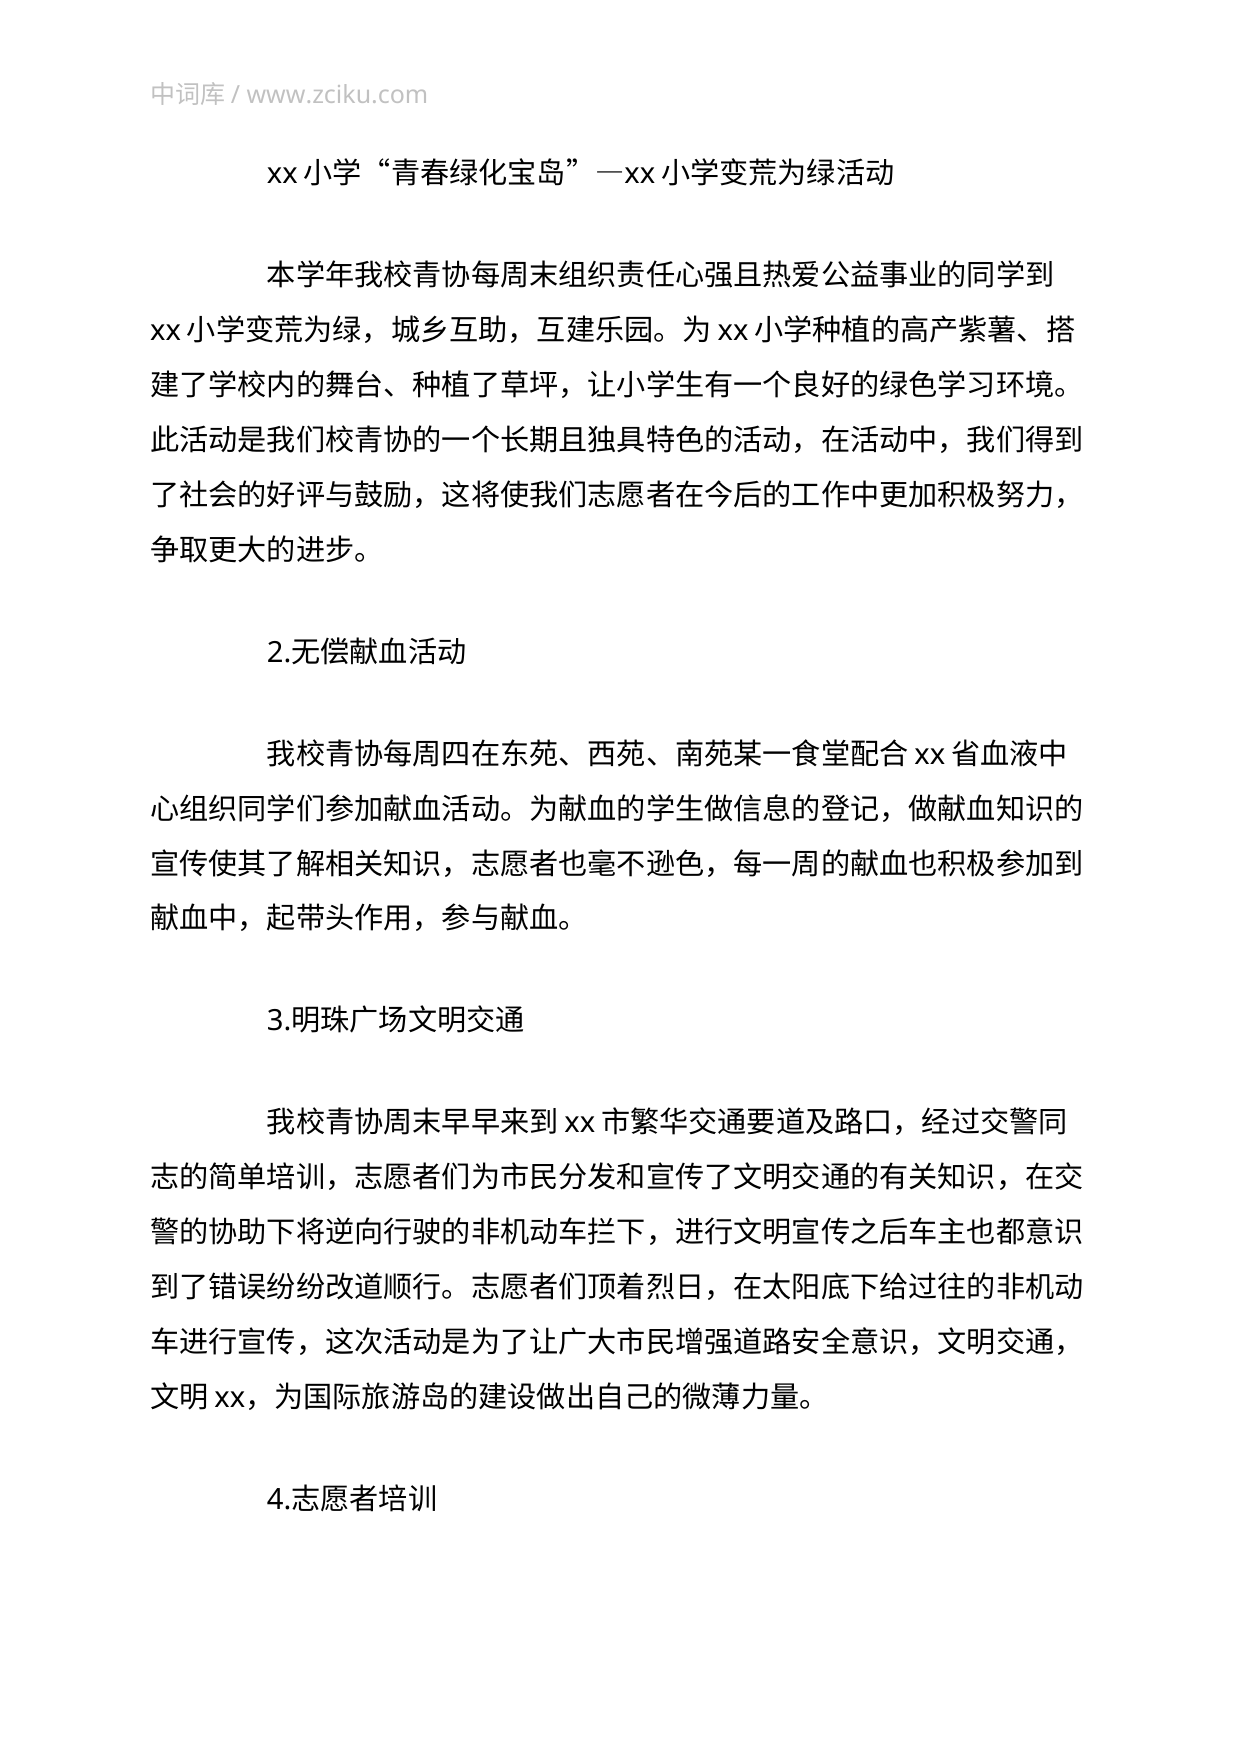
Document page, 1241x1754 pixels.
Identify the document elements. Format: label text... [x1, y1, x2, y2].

text 3.明珠广场文明交通 [150, 997, 1090, 1039]
text 我校青协周末早早来到xx市繁华交通要道及路口，经过交警同志的简单培训，志愿者们为市民分发和宣传了文明交通的有关知识，在交警的协助下将逆向行驶的非机动车拦下，进行文明宣传之后车主也都意识到了错误纷纷改道顺行。志愿者们顶着烈日，在太阳底下给过往的非机动车进行宣传，这次活动是为了让广大市民增强道路安全意识，文明交通，文明xx，为国际旅游岛的建设做出自己的微薄力量。 [150, 1099, 1090, 1416]
text 2.无偿献血活动 [150, 628, 1090, 671]
text xx小学“青春绿化宝岛”—xx小学变荒为绿活动 [150, 150, 1090, 192]
text 我校青协每周四在东苑、西苑、南苑某一食堂配合xx省血液中心组织同学们参加献血活动。为献血的学生做信息的登记，做献血知识的宣传使其了解相关知识，志愿者也毫不逊色，每一周的献血也积极参加到献血中，起带头作用，参与献血。 [150, 730, 1090, 937]
text 4.志愿者培训 [150, 1475, 1090, 1518]
text 本学年我校青协每周末组织责任心强且热爱公益事业的同学到xx小学变荒为绿，城乡互助，互建乐园。为xx小学种植的高产紫薯、搭建了学校内的舞台、种植了草坪，让小学生有一个良好的绿色学习环境。此活动是我们校青协的一个长期且独具特色的活动，在活动中，我们得到了社会的好评与鼓励，这将使我们志愿者在今后的工作中更加积极努力，争取更大的进步。 [150, 252, 1090, 569]
